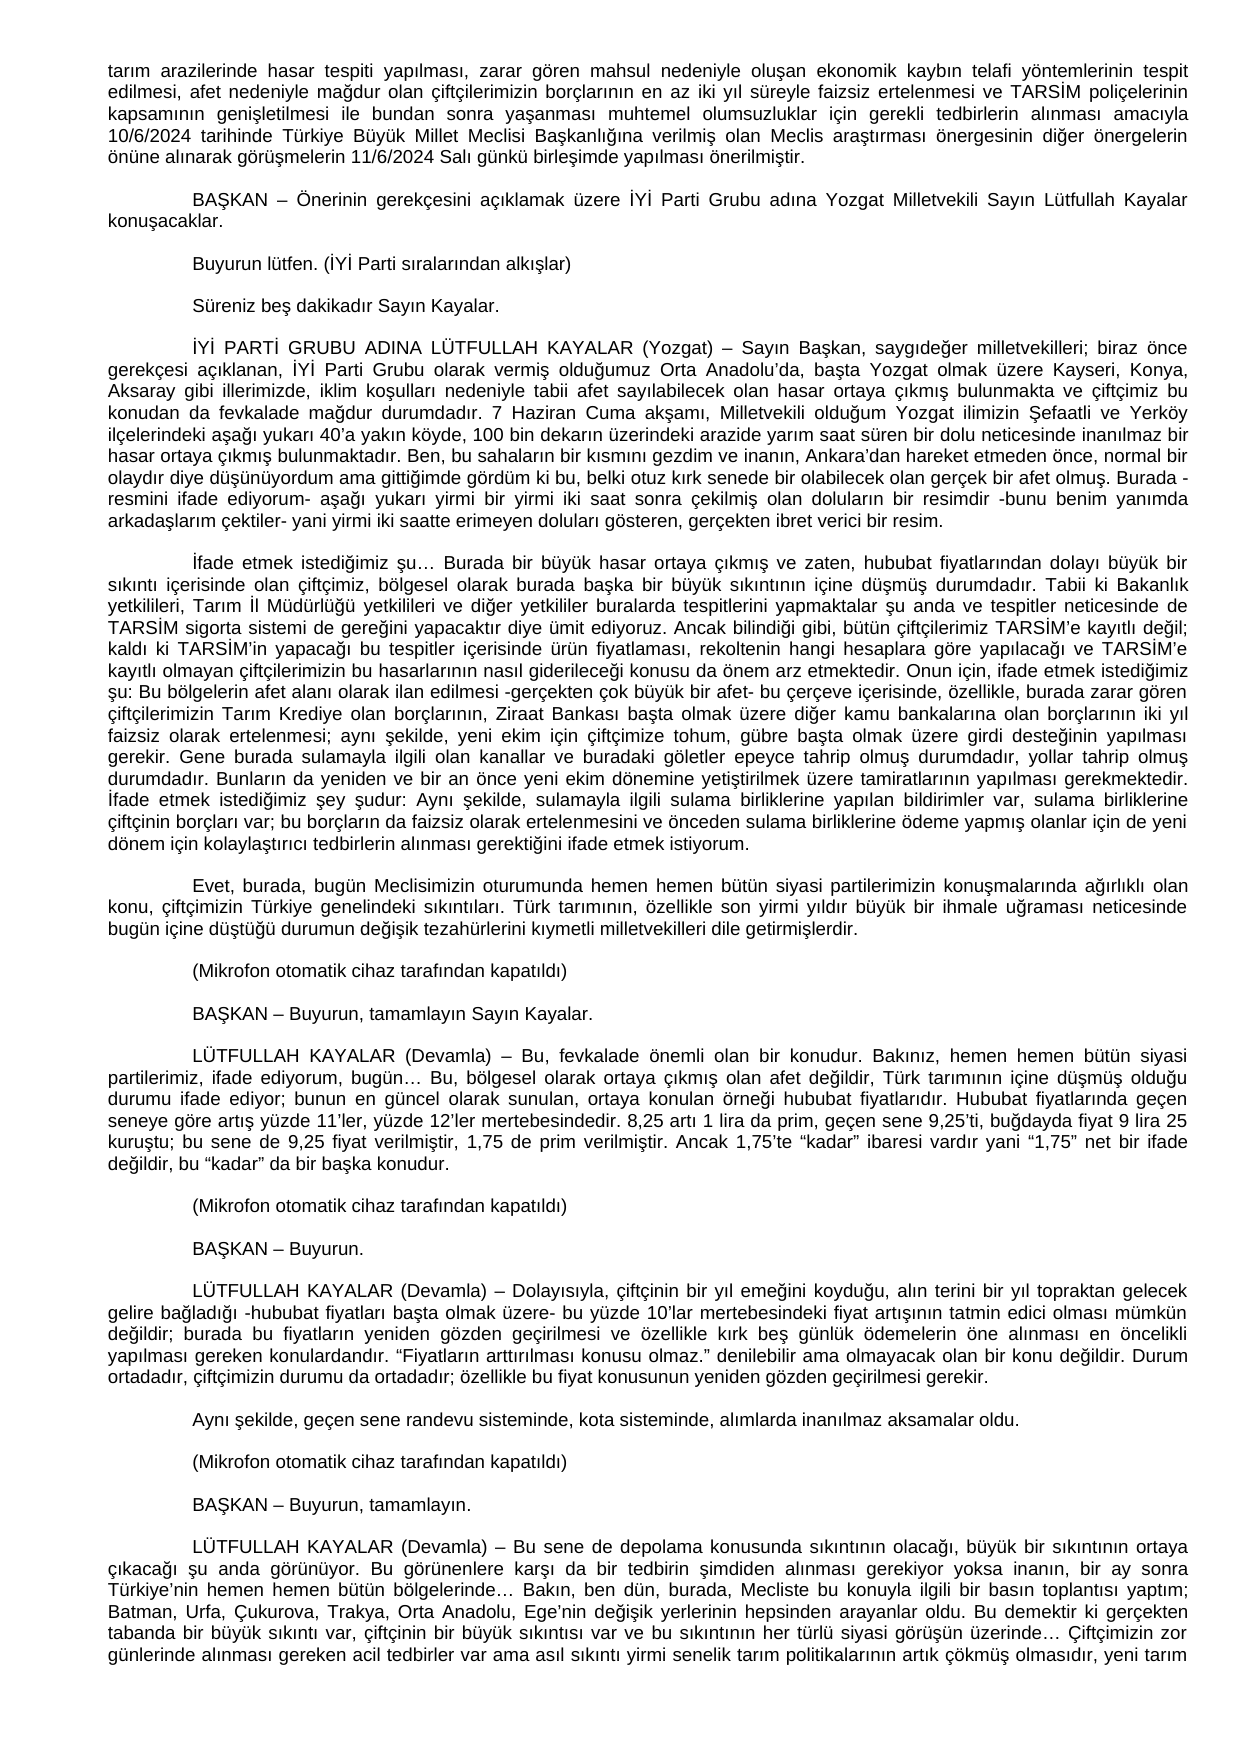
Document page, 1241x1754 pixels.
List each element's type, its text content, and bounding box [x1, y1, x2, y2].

text LÜTFULLAH KAYALAR (Devamla) – Dolayısıyla, çiftçinin bir yıl emeğini koyduğu, alın terini bir yıl topraktan gelecek gelire bağladığı -hububat fiyatları başta olmak üzere- bu yüzde 10’lar mertebesindeki fiyat artışının tatmin edici olması mümkün değildir; burada bu fiyatların yeniden gözden geçirilmesi ve özellikle kırk beş günlük ödemelerin öne alınması en öncelikli yapılması gereken konulardandır. “Fiyatların arttırılması konusu olmaz.” denilebilir ama olmayacak olan bir konu değildir. Durum ortadadır, çiftçimizin durumu da ortadadır; özellikle bu fiyat konusunun yeniden gözden geçirilmesi gerekir. [108, 1280, 1189, 1388]
text (Mikrofon otomatik cihaz tarafından kapatıldı) [108, 960, 1189, 982]
text BAŞKAN – Buyurun. [108, 1238, 1189, 1259]
text (Mikrofon otomatik cihaz tarafından kapatıldı) [108, 1195, 1189, 1217]
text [108, 1536, 1189, 1665]
text İfade etmek istediğimiz şu… Burada bir büyük hasar ortaya çıkmış ve zaten, hububat fiyatlarından dolayı büyük bir sıkıntı içerisinde olan çiftçimiz, bölgesel olarak burada başka bir büyük sıkıntının içine düşmüş durumdadır. Tabii ki Bakanlık yetkilileri, Tarım İl Müdürlüğü yetkilileri ve diğer yetkililer buralarda tespitlerini yapmaktalar şu anda ve tespitler neticesinde de TARSİM sigorta sistemi de gereğini yapacaktır diye ümit ediyoruz. Ancak bilindiği gibi, bütün çiftçilerimiz TARSİM’e kayıtlı değil; kaldı ki TARSİM’in yapacağı bu tespitler içerisinde ürün fiyatlaması, rekoltenin hangi hesaplara göre yapılacağı ve TARSİM’e kayıtlı olmayan çiftçilerimizin bu hasarlarının nasıl giderileceği konusu da önem arz etmektedir. Onun için, ifade etmek istediğimiz şu: Bu bölgelerin afet alanı olarak ilan edilmesi -gerçekten çok büyük bir afet- bu çerçeve içerisinde, özellikle, burada zarar gören çiftçilerimizin Tarım Krediye olan borçlarının, Ziraat Bankası başta olmak üzere diğer kamu bankalarına olan borçlarının iki yıl faizsiz olarak ertelenmesi; aynı şekilde, yeni ekim için çiftçimize tohum, gübre başta olmak üzere girdi desteğinin yapılması gerekir. Gene burada sulamayla ilgili olan kanallar ve buradaki göletler epeyce tahrip olmuş durumdadır, yollar tahrip olmuş durumdadır. Bunların da yeniden ve bir an önce yeni ekim dönemine yetiştirilmek üzere tamiratlarının yapılması gerekmektedir. İfade etmek istediğimiz şey şudur: Aynı şekilde, sulamayla ilgili sulama birliklerine yapılan bildirimler var, sulama birliklerine çiftçinin borçları var; bu borçların da faizsiz olarak ertelenmesini ve önceden sulama birliklerine ödeme yapmış olanlar için de yeni dönem için kolaylaştırıcı tedbirlerin alınması gerektiğini ifade etmek istiyorum. [108, 552, 1189, 854]
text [108, 60, 1189, 167]
text LÜTFULLAH KAYALAR (Devamla) – Bu, fevkalade önemli olan bir konudur. Bakınız, hemen hemen bütün siyasi partilerimiz, ifade ediyorum, bugün… Bu, bölgesel olarak ortaya çıkmış olan afet değildir, Türk tarımının içine düşmüş olduğu durumu ifade ediyor; bunun en güncel olarak sunulan, ortaya konulan örneği hububat fiyatlarıdır. Hububat fiyatlarında geçen seneye göre artış yüzde 11’ler, yüzde 12’ler mertebesindedir. 8,25 artı 1 lira da prim, geçen sene 9,25’ti, buğdayda fiyat 9 lira 25 kuruştu; bu sene de 9,25 fiyat verilmiştir, 1,75 de prim verilmiştir. Ancak 1,75’te “kadar” ibaresi vardır yani “ net bir ifade değildir, bu “kadar” da bir başka konudur. [108, 1045, 1189, 1174]
text Buyurun lütfen. (İYİ Parti sıralarından alkışlar) [108, 252, 1189, 274]
text (Mikrofon otomatik cihaz tarafından kapatıldı) [108, 1451, 1189, 1473]
text Süreniz beş dakikadır Sayın Kayalar. [108, 295, 1189, 316]
text İYİ PARTİ GRUBU ADINA LÜTFULLAH KAYALAR (Yozgat) – Sayın Başkan, saygıdeğer milletvekilleri; biraz önce gerekçesi açıklanan, İYİ Parti Grubu olarak vermiş olduğumuz Orta Anadolu’da, başta Yozgat olmak üzere Kayseri, Konya, Aksaray gibi illerimizde, iklim koşulları nedeniyle tabii afet sayılabilecek olan hasar ortaya çıkmış bulunmakta ve çiftçimiz bu konudan da fevkalade mağdur durumdadır. 7 Haziran Cuma akşamı, Milletvekili olduğum Yozgat ilimizin Şefaatli ve Yerköy ilçelerindeki aşağı yukarı 40’a yakın köyde, 100 bin dekarın üzerindeki arazide yarım saat süren bir dolu neticesinde inanılmaz bir hasar ortaya çıkmış bulunmaktadır. Ben, bu sahaların bir kısmını gezdim ve inanın, Ankara’dan hareket etmeden önce, normal bir olaydır diye düşünüyordum ama gittiğimde gördüm ki bu, belki otuz kırk senede bir olabilecek olan gerçek bir afet olmuş. Burada -resmini ifade ediyorum- aşağı yukarı yirmi bir yirmi iki saat sonra çekilmiş olan doluların bir resimdir -bunu benim yanımda arkadaşlarım çektiler- yani yirmi iki saatte erimeyen doluları gösteren, gerçekten ibret verici bir resim. [108, 337, 1189, 531]
text BAŞKAN – Buyurun, tamamlayın Sayın Kayalar. [108, 1003, 1189, 1024]
text Aynı şekilde, geçen sene randevu sisteminde, kota sisteminde, alımlarda inanılmaz aksamalar oldu. [108, 1409, 1189, 1430]
text BAŞKAN – Önerinin gerekçesini açıklamak üzere İYİ Parti Grubu adına Yozgat Milletvekili Sayın Lütfullah Kayalar konuşacaklar. [108, 188, 1189, 231]
text Evet, burada, bugün Meclisimizin oturumunda hemen hemen bütün siyasi partilerimizin konuşmalarında ağırlıklı olan konu, çiftçimizin Türkiye genelindeki sıkıntıları. Türk tarımının, özellikle son yirmi yıldır büyük bir ihmale uğraması neticesinde bugün içine düştüğü durumun değişik tezahürlerini kıymetli milletvekilleri dile getirmişlerdir. [108, 875, 1189, 939]
text BAŞKAN – Buyurun, tamamlayın. [108, 1493, 1189, 1515]
